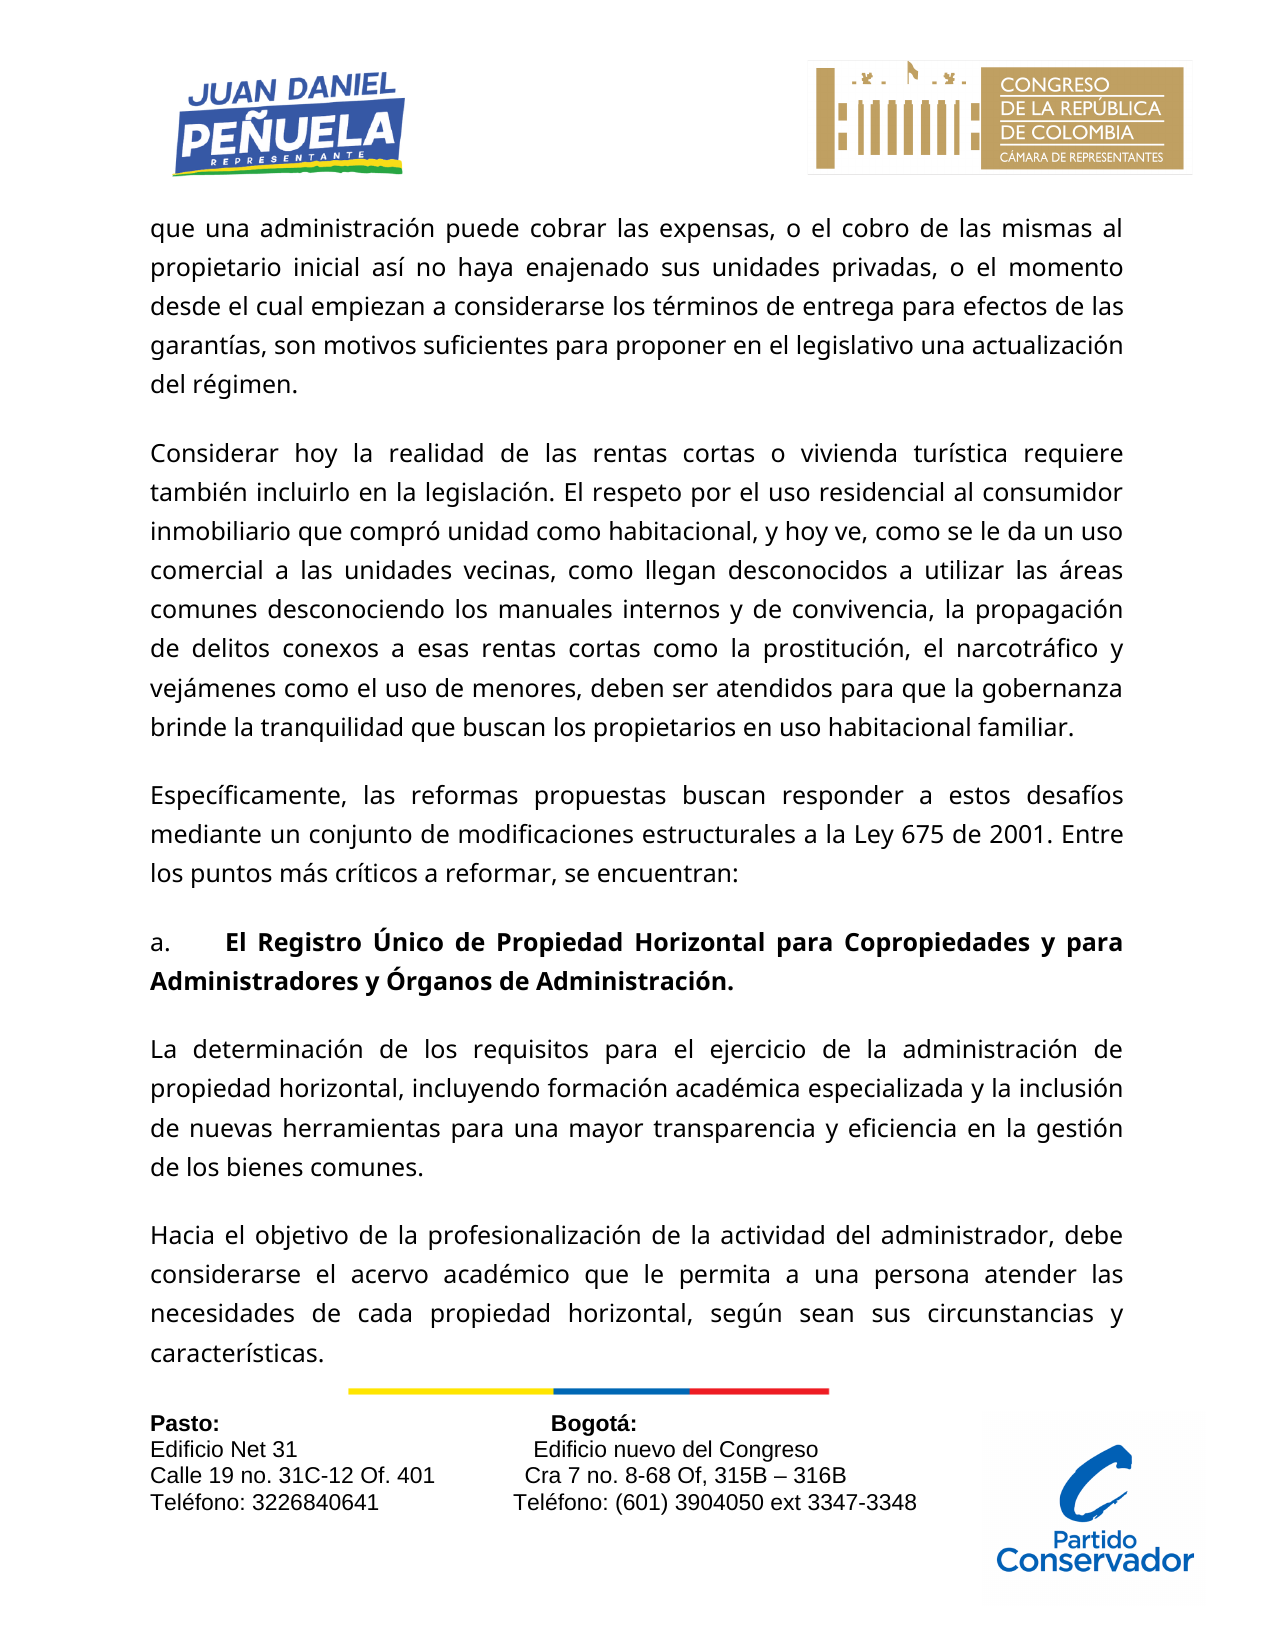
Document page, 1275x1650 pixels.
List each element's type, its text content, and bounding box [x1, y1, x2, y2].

text a. El Registro Único de Propiedad Horizontal para Copropiedades y para Administradores y Órganos de Administración. [150, 924, 1125, 998]
text Considerar hoy la realidad de las rentas cortas o vivienda turística requiere también incluirlo en la legislación. El respeto por el uso residencial al consumidor inmobiliario que compró unidad como habitacional, y hoy ve, como se le da un uso comercial a las unidades vecinas, como llegan desconocidos a utilizar las áreas comunes desconociendo los manuales internos y de convivencia, la propagación de delitos conexos a esas rentas cortas como la prostitución, el narcotráfico y vejámenes como el uso de menores, deben ser atendidos para que la gobernanza brinde la tranquilidad que buscan los propietarios en uso habitacional familiar. [150, 435, 1125, 743]
text Hacia el objetivo de la profesionalización de la actividad del administrador, debe considerarse el acervo académico que le permita a una persona atender las necesidades de cada propiedad horizontal, según sean sus circunstancias y características. [150, 1218, 1125, 1369]
text La determinación de los requisitos para el ejercicio de la administración de propiedad horizontal, incluyendo formación académica especializada y la inclusión de nuevas herramientas para una mayor transparencia y eficiencia en la gestión de los bienes comunes. [150, 1032, 1125, 1183]
picture [150, 61, 430, 191]
picture [807, 60, 1193, 175]
picture [333, 1386, 845, 1398]
text Específicamente, las reformas propuestas buscan responder a estos desafíos mediante un conjunto de modificaciones estructurales a la Ley 675 de 2001. Entre los puntos más críticos a reformar, se encuentran: [150, 778, 1125, 890]
picture [981, 1411, 1207, 1606]
